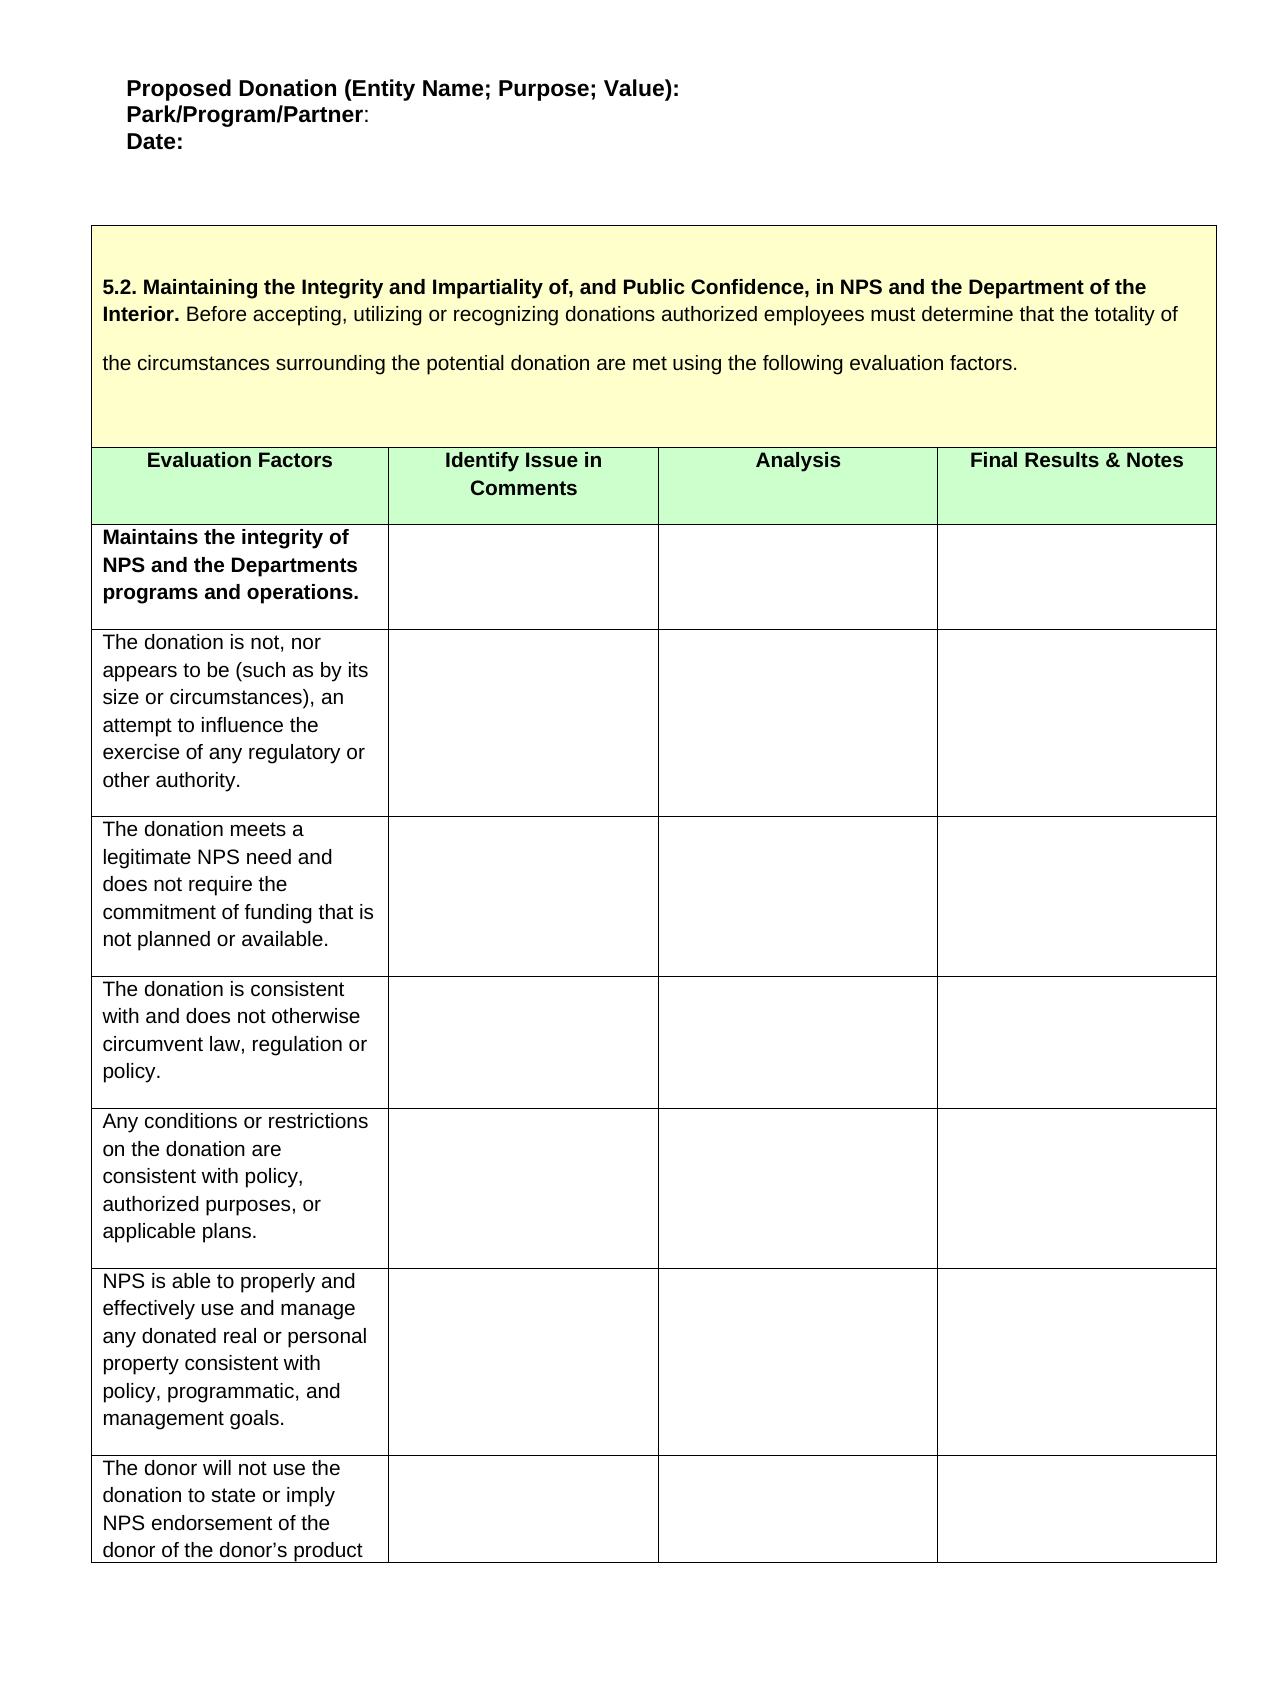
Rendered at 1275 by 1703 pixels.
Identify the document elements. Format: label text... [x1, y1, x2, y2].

table_cell NPS is able to properly and effectively use and manage any donated real or personal property consistent with policy, programmatic, and management goals. [92, 1269, 388, 1455]
table_cell [659, 1456, 937, 1562]
table_cell [659, 1109, 937, 1268]
table_cell [659, 630, 937, 816]
table_cell [659, 977, 937, 1108]
table_cell [389, 1269, 658, 1455]
table_cell Any conditions or restrictions on the donation are consistent with policy, authorized purposes, or applicable plans. [92, 1109, 388, 1268]
table_cell [938, 1269, 1216, 1455]
table_cell [389, 1456, 658, 1562]
table_cell [659, 525, 937, 629]
table_cell [938, 630, 1216, 816]
table_cell [389, 817, 658, 976]
table_cell [389, 977, 658, 1108]
table_cell The donation meets a legitimate NPS need and does not require the commitment of funding that is not planned or available. [92, 817, 388, 976]
table_cell Evaluation Factors [92, 448, 388, 524]
table_cell [389, 630, 658, 816]
table_cell [659, 1269, 937, 1455]
table_cell [659, 817, 937, 976]
table_header 5.2. Maintaining the Integrity and Impartiality of, and Public Confidence, in NPS and the Department of the Interior. Before accepting, utilizing or recognizing donations authorized employees must determine that the totality of the circumstances surrounding the potential donation are met using the following evaluation factors. [92, 226, 1216, 447]
table_cell [938, 817, 1216, 976]
table_cell Final Results & Notes [938, 448, 1216, 524]
table_cell Maintains the integrity of NPS and the Departments programs and operations. [92, 525, 388, 629]
table_cell [938, 525, 1216, 629]
table_cell The donor will not use the donation to state or imply NPS endorsement of the donor of the donor’s product or services. [92, 1456, 388, 1562]
table_cell [938, 977, 1216, 1108]
table_cell [938, 1456, 1216, 1562]
table_cell The donation is not, nor appears to be (such as by its size or circumstances), an attempt to influence the exercise of any regulatory or other authority. [92, 630, 388, 816]
table_cell [389, 525, 658, 629]
table_cell The donation is consistent with and does not otherwise circumvent law, regulation or policy. [92, 977, 388, 1108]
table_cell [389, 1109, 658, 1268]
table_cell Identify Issue in Comments [389, 448, 658, 524]
table_cell Analysis [659, 448, 937, 524]
table_cell [938, 1109, 1216, 1268]
